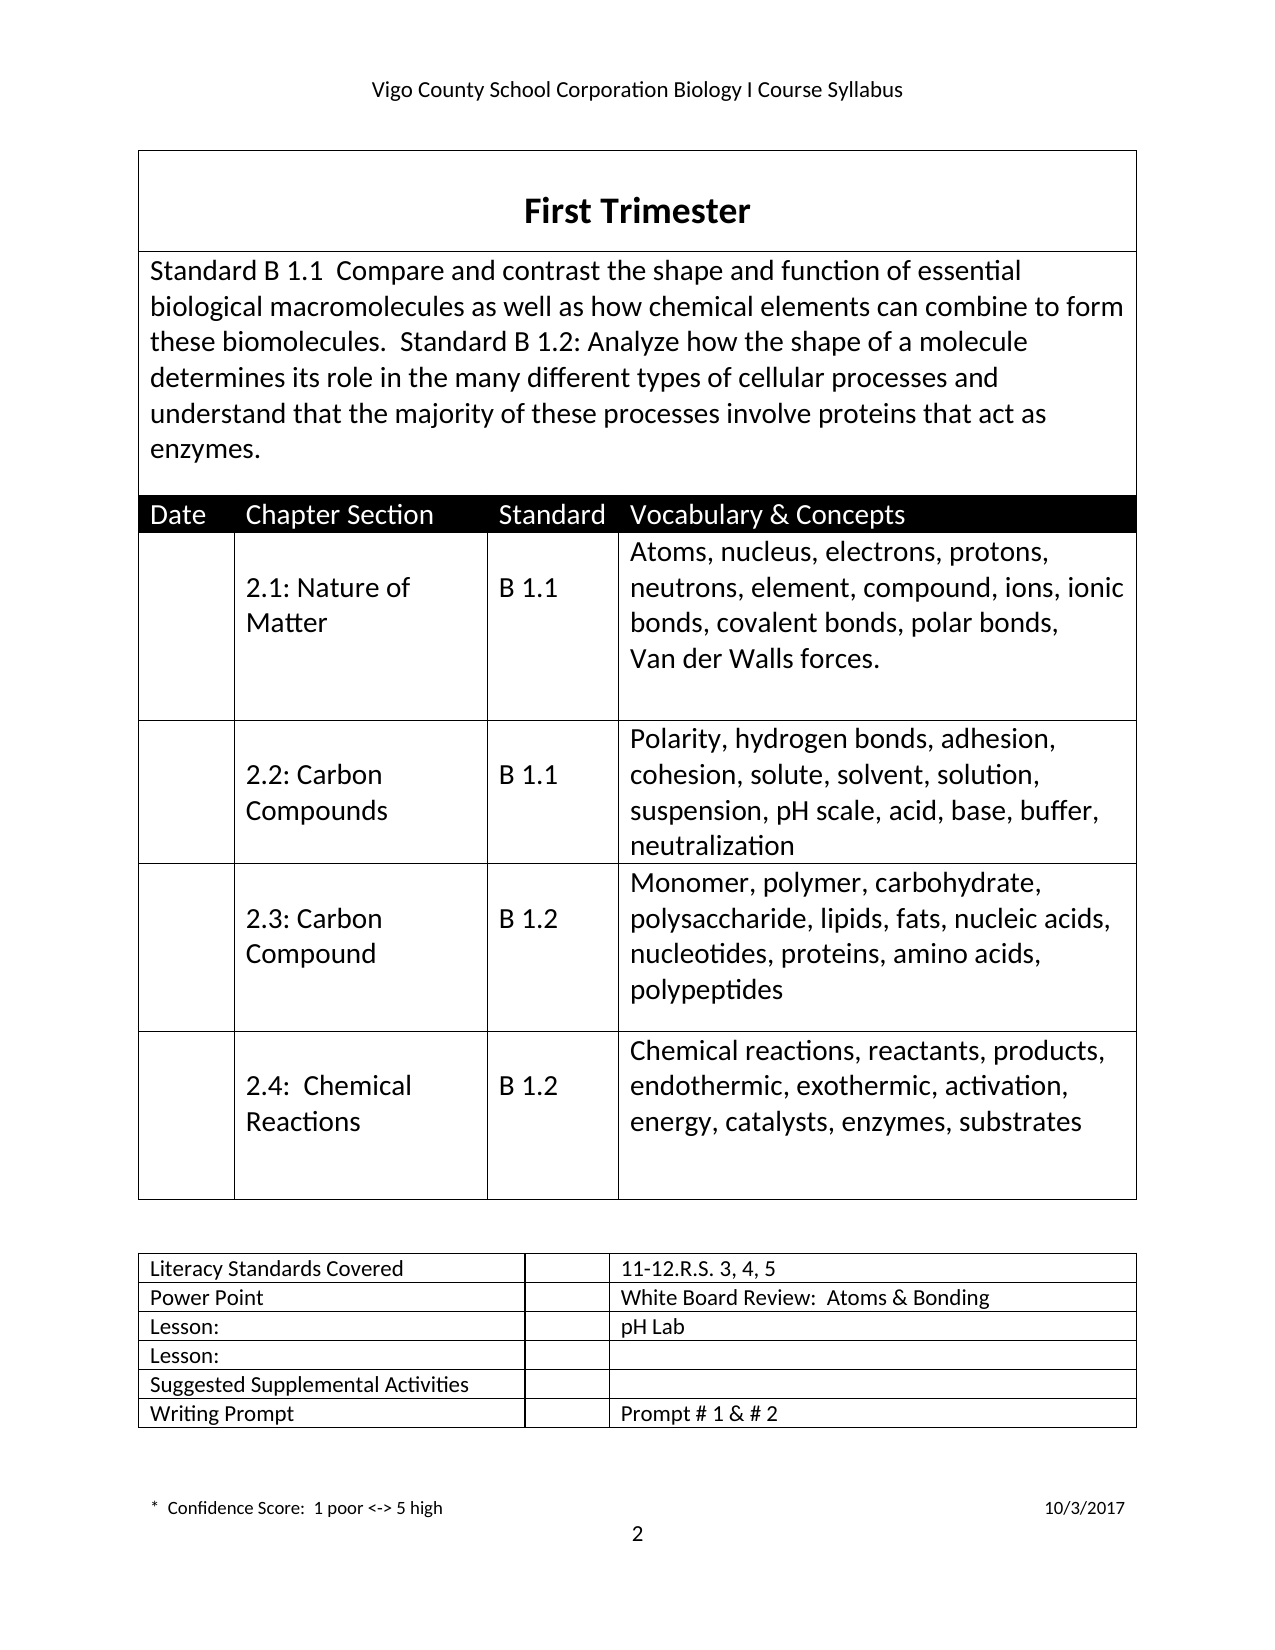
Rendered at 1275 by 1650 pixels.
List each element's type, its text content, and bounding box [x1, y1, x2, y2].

table_cell B 1.2 [488, 864, 618, 1031]
table_cell B 1.1 [488, 533, 618, 719]
table_cell Chemical reactions, reactants, products, endothermic, exothermic, activation, energy, catalysts, enzymes, substrates [619, 1032, 1136, 1198]
table_cell [610, 1370, 1136, 1398]
table_cell Writing Prompt [139, 1399, 524, 1427]
table_cell Chapter Section [235, 496, 487, 532]
table_cell 2.3: Carbon Compound [235, 864, 487, 1031]
table_cell [526, 1370, 609, 1398]
table_header First Trimester [139, 151, 1136, 251]
table_cell 2.4: Chemical Reactions [235, 1032, 487, 1198]
table_cell White Board Review: Atoms & Bonding [610, 1283, 1136, 1311]
table_cell Power Point [139, 1283, 524, 1311]
table_cell [139, 1032, 234, 1198]
table_cell Polarity, hydrogen bonds, adhesion, cohesion, solute, solvent, solution, suspension, pH scale, acid, base, buffer, neutralization [619, 721, 1136, 863]
table_cell [610, 1341, 1136, 1369]
table_cell B 1.2 [488, 1032, 618, 1198]
table_cell Lesson: [139, 1312, 524, 1340]
table_cell Date [139, 496, 234, 532]
table_cell Standard B 1.1 Compare and contrast the shape and function of essential biological macromolecules as well as how chemical elements can combine to form these biomolecules. Standard B 1.2: Analyze how the shape of a molecule determines its role in the many different types of cellular processes and understand that the majority of these processes involve proteins that act as enzymes. [139, 252, 1136, 495]
table_header Literacy Standards Covered [139, 1254, 524, 1282]
table_cell Atoms, nucleus, electrons, protons, neutrons, element, compound, ions, ionic bonds, covalent bonds, polar bonds, Van der Walls forces. [619, 533, 1136, 719]
table_cell [526, 1312, 609, 1340]
table_cell Standard [488, 496, 618, 532]
table_cell Vocabulary & Concepts [619, 496, 1136, 532]
table_cell Monomer, polymer, carbohydrate, polysaccharide, lipids, fats, nucleic acids, nucleotides, proteins, amino acids, polypeptides [619, 864, 1136, 1031]
table_cell [526, 1399, 609, 1427]
table_header [526, 1254, 609, 1282]
table_cell [526, 1283, 609, 1311]
table_cell [139, 533, 234, 719]
table_cell B 1.1 [488, 721, 618, 863]
table_cell pH Lab [610, 1312, 1136, 1340]
table_cell Lesson: [139, 1341, 524, 1369]
table_cell 2.1: Nature of Matter [235, 533, 487, 719]
table_cell Suggested Supplemental Activities [139, 1370, 524, 1398]
table_cell [526, 1341, 609, 1369]
table_cell 2.2: Carbon Compounds [235, 721, 487, 863]
table_cell [139, 721, 234, 863]
table_cell Prompt # 1 & # 2 [610, 1399, 1136, 1427]
table_cell [139, 864, 234, 1031]
table_header 11-12.R.S. 3, 4, 5 [610, 1254, 1136, 1282]
